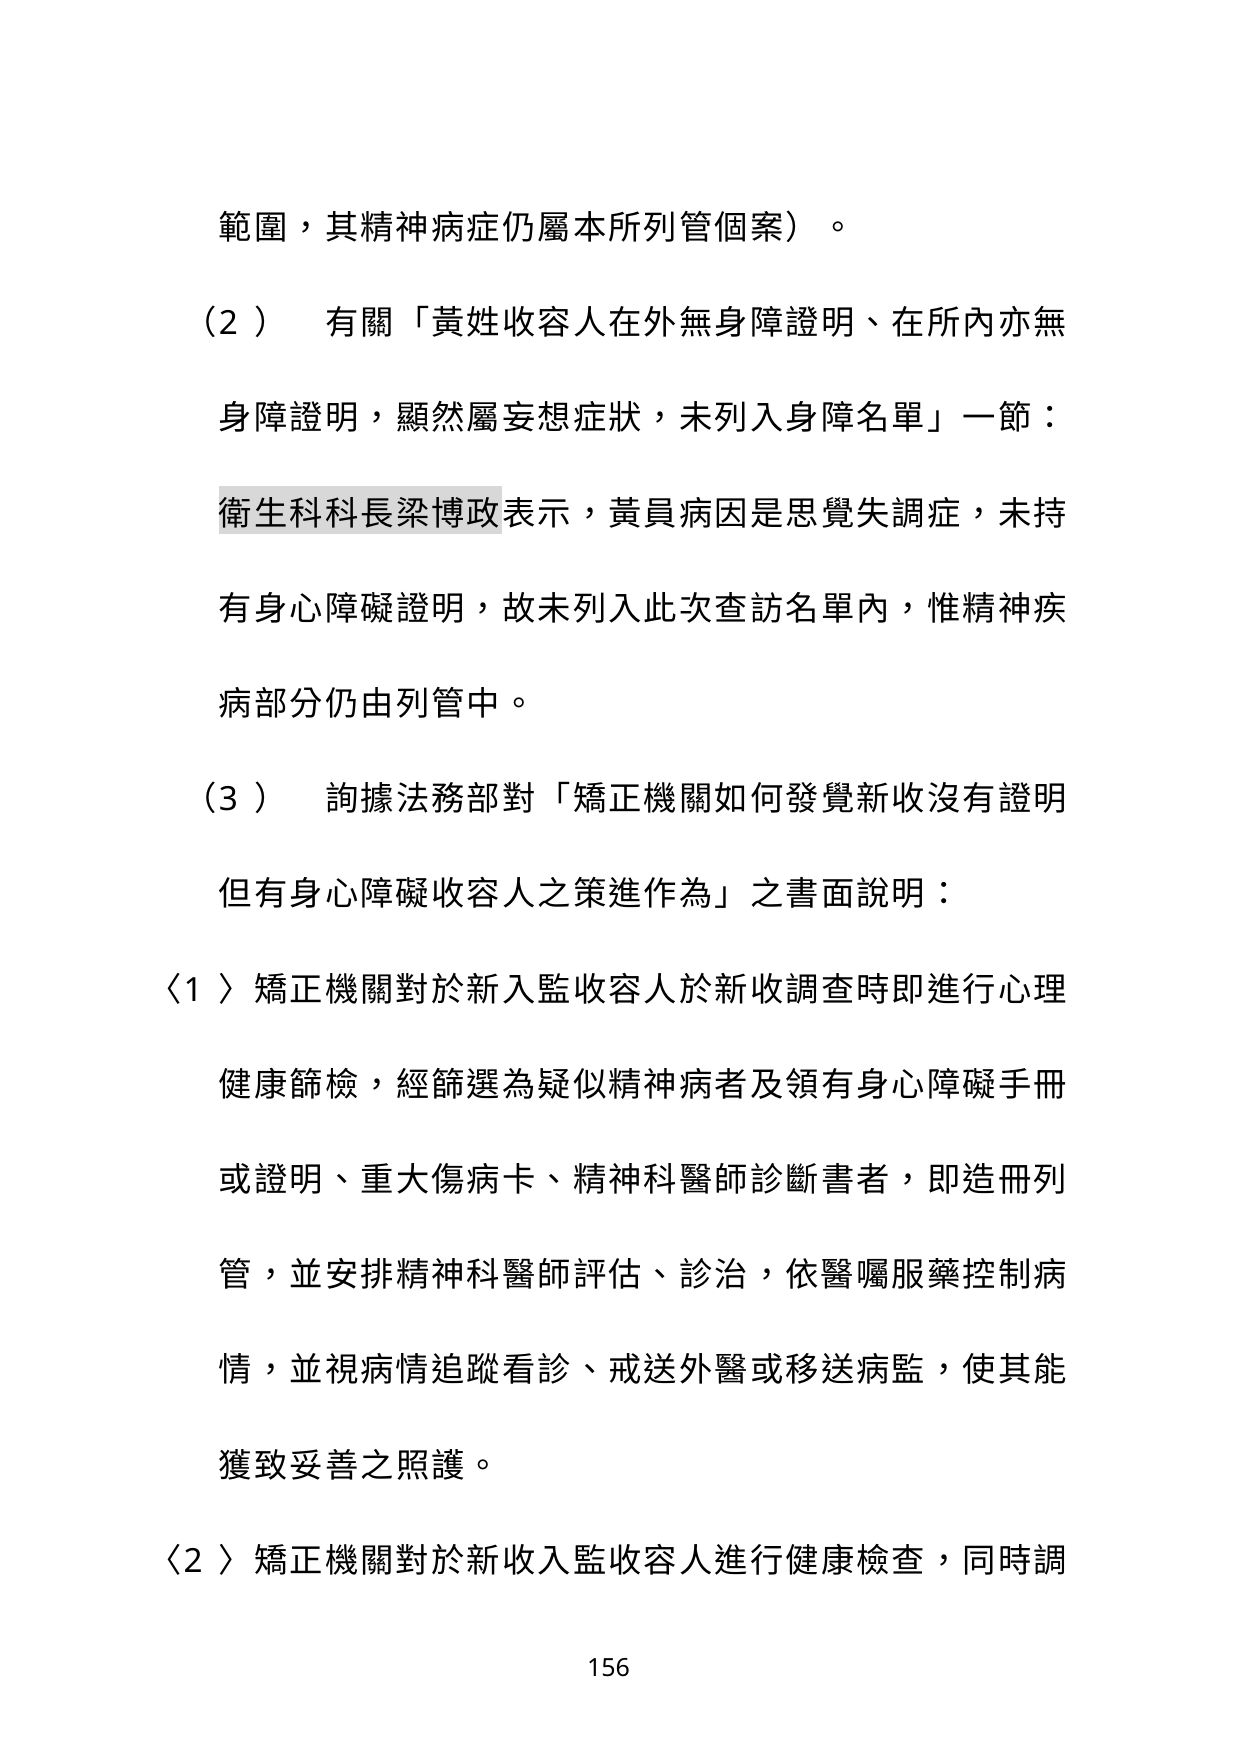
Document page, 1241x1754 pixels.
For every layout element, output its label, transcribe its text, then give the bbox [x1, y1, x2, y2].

subtitle 矯正機關對於新入監收容人於新收調查時即進行心理健康篩檢，經篩選為疑似精神病者及領有身心障礙手冊或證明、重大傷病卡、精神科醫師診斷書者，即造冊列管，並安排精神科醫師評估、診治，依醫囑服藥控制病情，並視病情追蹤看診、戒送外醫或移送病監，使其能獲致妥善之照護。 [126, 939, 1069, 1510]
subtitle 矯正機關對於新收入監收容人進行健康檢查，同時調查收容人身心障礙類別及程度，以瞭解收容人身心障礙類別。另收容人於新收入監主動告知持有身心障礙證明，機關會註記於獄政系統，俾利後續關懷輔導。 [126, 1510, 1069, 1605]
subtitle 有關「7026黃姓收容人未何未在名冊內」一節： 衛生科科長梁博政表示，表示，當時以持有身心障礙證明收容人為調查基準，該收容人因未持證明，故未在查調名冊內；收容人黃○○患有思覺失調症，曾服藥物一陣子目前停藥中，黃員未持有身障證明未列入本次查訪範圍，其精神病症仍屬本所列管個案）。 [164, 177, 1069, 272]
subtitle 有關「黃姓收容人在外無身障證明、在所內亦無身障證明，顯然屬妄想症狀，未列入身障名單」一節： 衛生科科長梁博政表示，黃員病因是思覺失調症，未持有身心障礙證明，故未列入此次查訪名單內，惟精神疾病部分仍由列管中。 [164, 272, 1069, 748]
subtitle 詢據法務部對「矯正機關如何發覺新收沒有證明但有身心障礙收容人之策進作為」之書面說明： [164, 748, 1069, 939]
